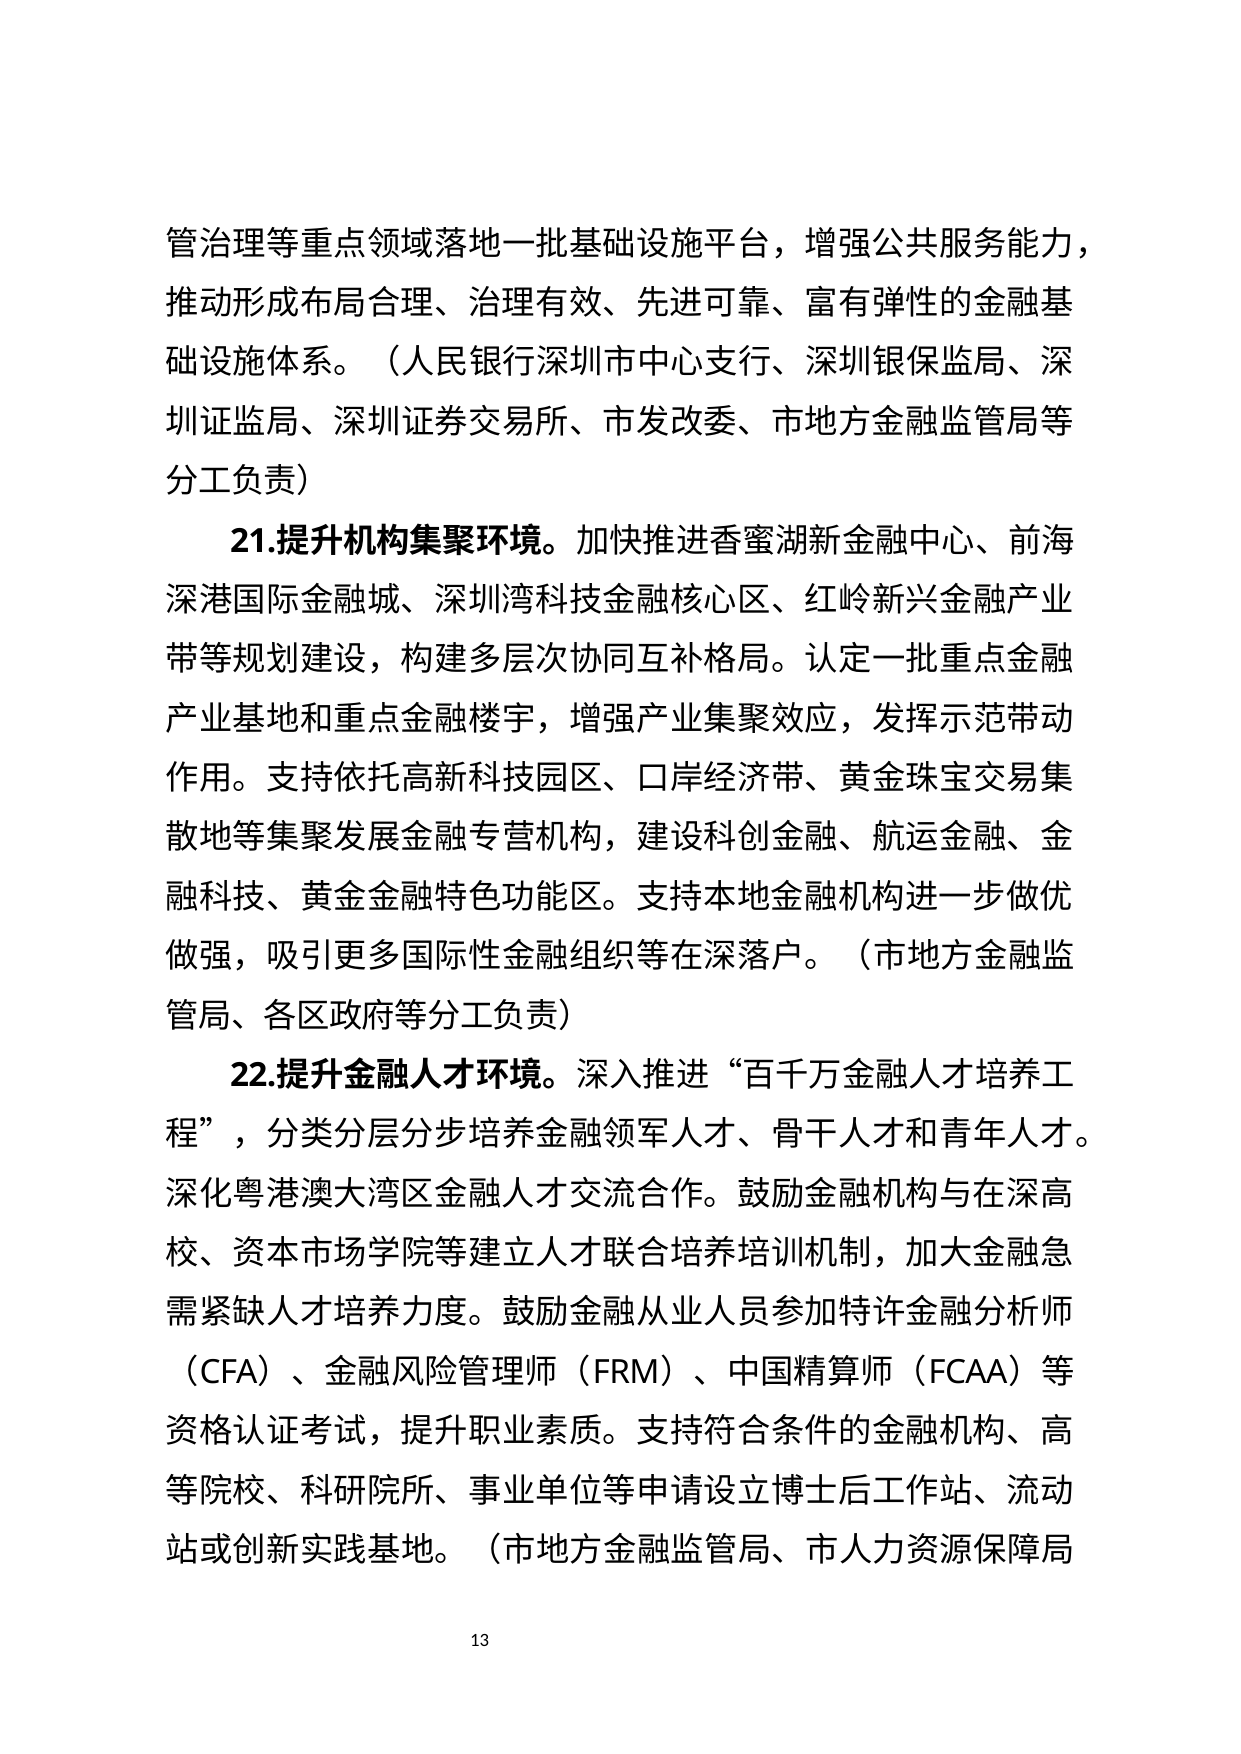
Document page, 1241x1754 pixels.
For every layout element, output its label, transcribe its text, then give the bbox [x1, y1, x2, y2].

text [165, 1039, 1075, 1573]
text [165, 208, 1075, 504]
text 21.提升机构集聚环境。加快推进香蜜湖新金融中心、前海深港国际金融城、深圳湾科技金融核心区、红岭新兴金融产业带等规划建设，构建多层次协同互补格局。认定一批重点金融产业基地和重点金融楼宇，增强产业集聚效应，发挥示范带动作用。支持依托高新科技园区、口岸经济带、黄金珠宝交易集散地等集聚发展金融专营机构，建设科创金融、航运金融、金融科技、黄金金融特色功能区。支持本地金融机构进一步做优做强，吸引更多国际性金融组织等在深落户。（市地方金融监管局、各区政府等分工负责） [165, 504, 1075, 1039]
